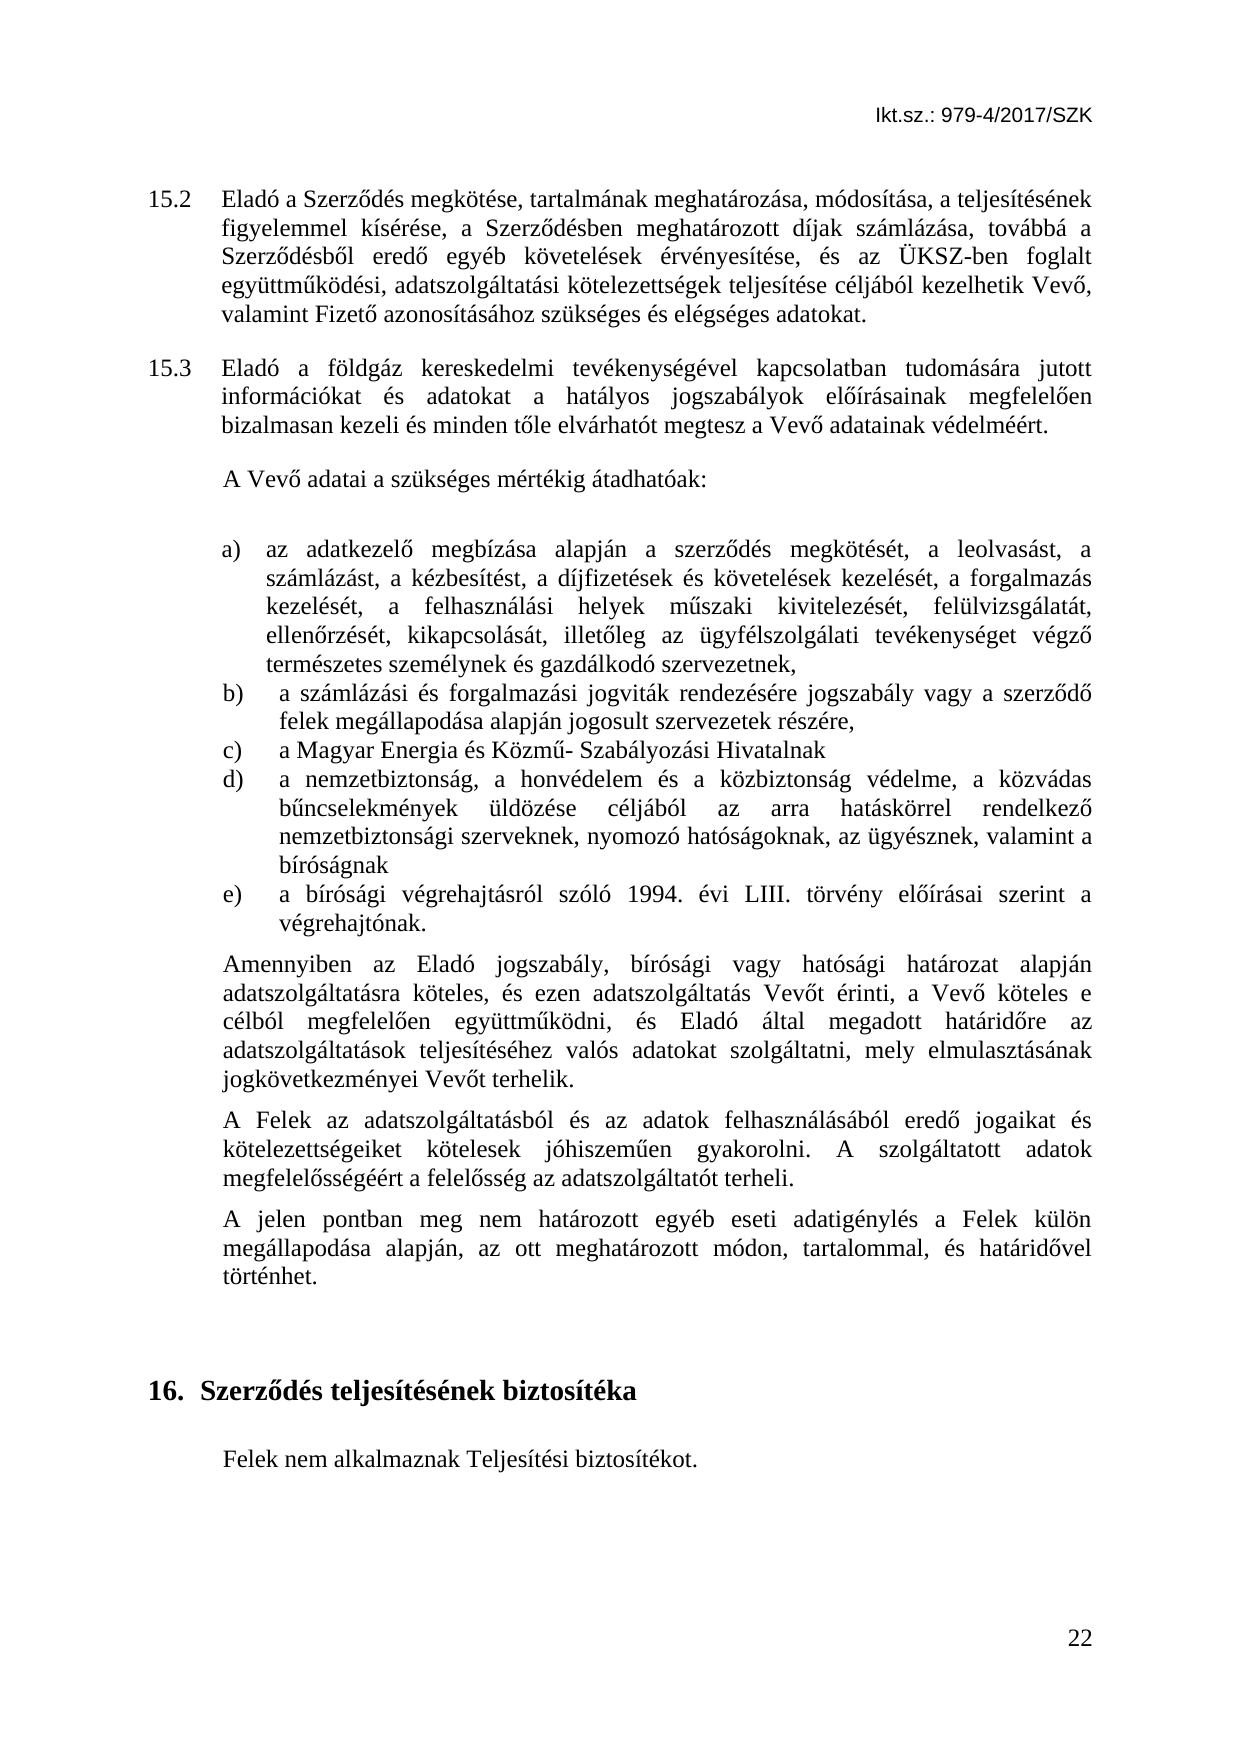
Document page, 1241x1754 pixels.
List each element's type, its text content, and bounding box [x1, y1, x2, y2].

text A Vevő adatai a szükséges mértékig átadhatóak: [223, 464, 1093, 493]
list a Magyar Energia és Közmű- Szabályozási Hivatalnak [223, 735, 1093, 764]
list a számlázási és forgalmazási jogviták rendezésére jogszabály vagy a szerződő felek megállapodása alapján jogosult szervezetek részére, [223, 678, 1093, 735]
list a bírósági végrehajtásról szóló 1994. évi LIII. törvény előírásai szerint a végrehajtónak. [223, 879, 1093, 936]
text A Felek az adatszolgáltatásból és az adatok felhasználásából eredő jogaikat és kötelezettségeiket kötelesek jóhiszeműen gyakorolni. A szolgáltatott adatok megfelelősségéért a felelősség az adatszolgáltatót terheli. [223, 1105, 1093, 1191]
text 15.2 Eladó a Szerződés megkötése, tartalmának meghatározása, módosítása, a teljesítésének figyelemmel kísérése, a Szerződésben meghatározott díjak számlázása, továbbá a Szerződésből eredő egyéb követelések érvényesítése, és az ÜKSZ-ben foglalt együttműködési, adatszolgáltatási kötelezettségek teljesítése céljából kezelhetik Vevő, valamint Fizető azonosításához szükséges és elégséges adatokat. [148, 184, 1093, 328]
text Felek nem alkalmaznak Teljesítési biztosítékot. [223, 1444, 1093, 1472]
text Amennyiben az Eladó jogszabály, bírósági vagy hatósági határozat alapján adatszolgáltatásra köteles, és ezen adatszolgáltatás Vevőt érinti, a Vevő köteles e célból megfelelően együttműködni, és Eladó által megadott határidőre az adatszolgáltatások teljesítéséhez valós adatokat szolgáltatni, mely elmulasztásának jogkövetkezményei Vevőt terhelik. [223, 949, 1093, 1093]
list a nemzetbiztonság, a honvédelem és a közbiztonság védelme, a közvádas bűncselekmények üldözése céljából az arra hatáskörrel rendelkező nemzetbiztonsági szerveknek, nyomozó hatóságoknak, az ügyésznek, valamint a bíróságnak [223, 764, 1093, 879]
text 15.3 Eladó a földgáz kereskedelmi tevékenységével kapcsolatban tudomására jutott információkat és adatokat a hatályos jogszabályok előírásainak megfelelően bizalmasan kezeli és minden tőle elvárhatót megtesz a Vevő adatainak védelméért. [148, 353, 1093, 439]
text Szerződés teljesítésének biztosítéka [148, 1373, 1093, 1406]
list az adatkezelő megbízása alapján a szerződés megkötését, a leolvasást, a számlázást, a kézbesítést, a díjfizetések és követelések kezelését, a forgalmazás kezelését, a felhasználási helyek műszaki kivitelezését, felülvizsgálatát, ellenőrzését, kikapcsolását, illetőleg az ügyfélszolgálati tevékenységet végző természetes személynek és gazdálkodó szervezetnek, [221, 534, 1093, 678]
text A jelen pontban meg nem határozott egyéb eseti adatigénylés a Felek külön megállapodása alapján, az ott meghatározott módon, tartalommal, és határidővel történhet. [223, 1204, 1093, 1290]
